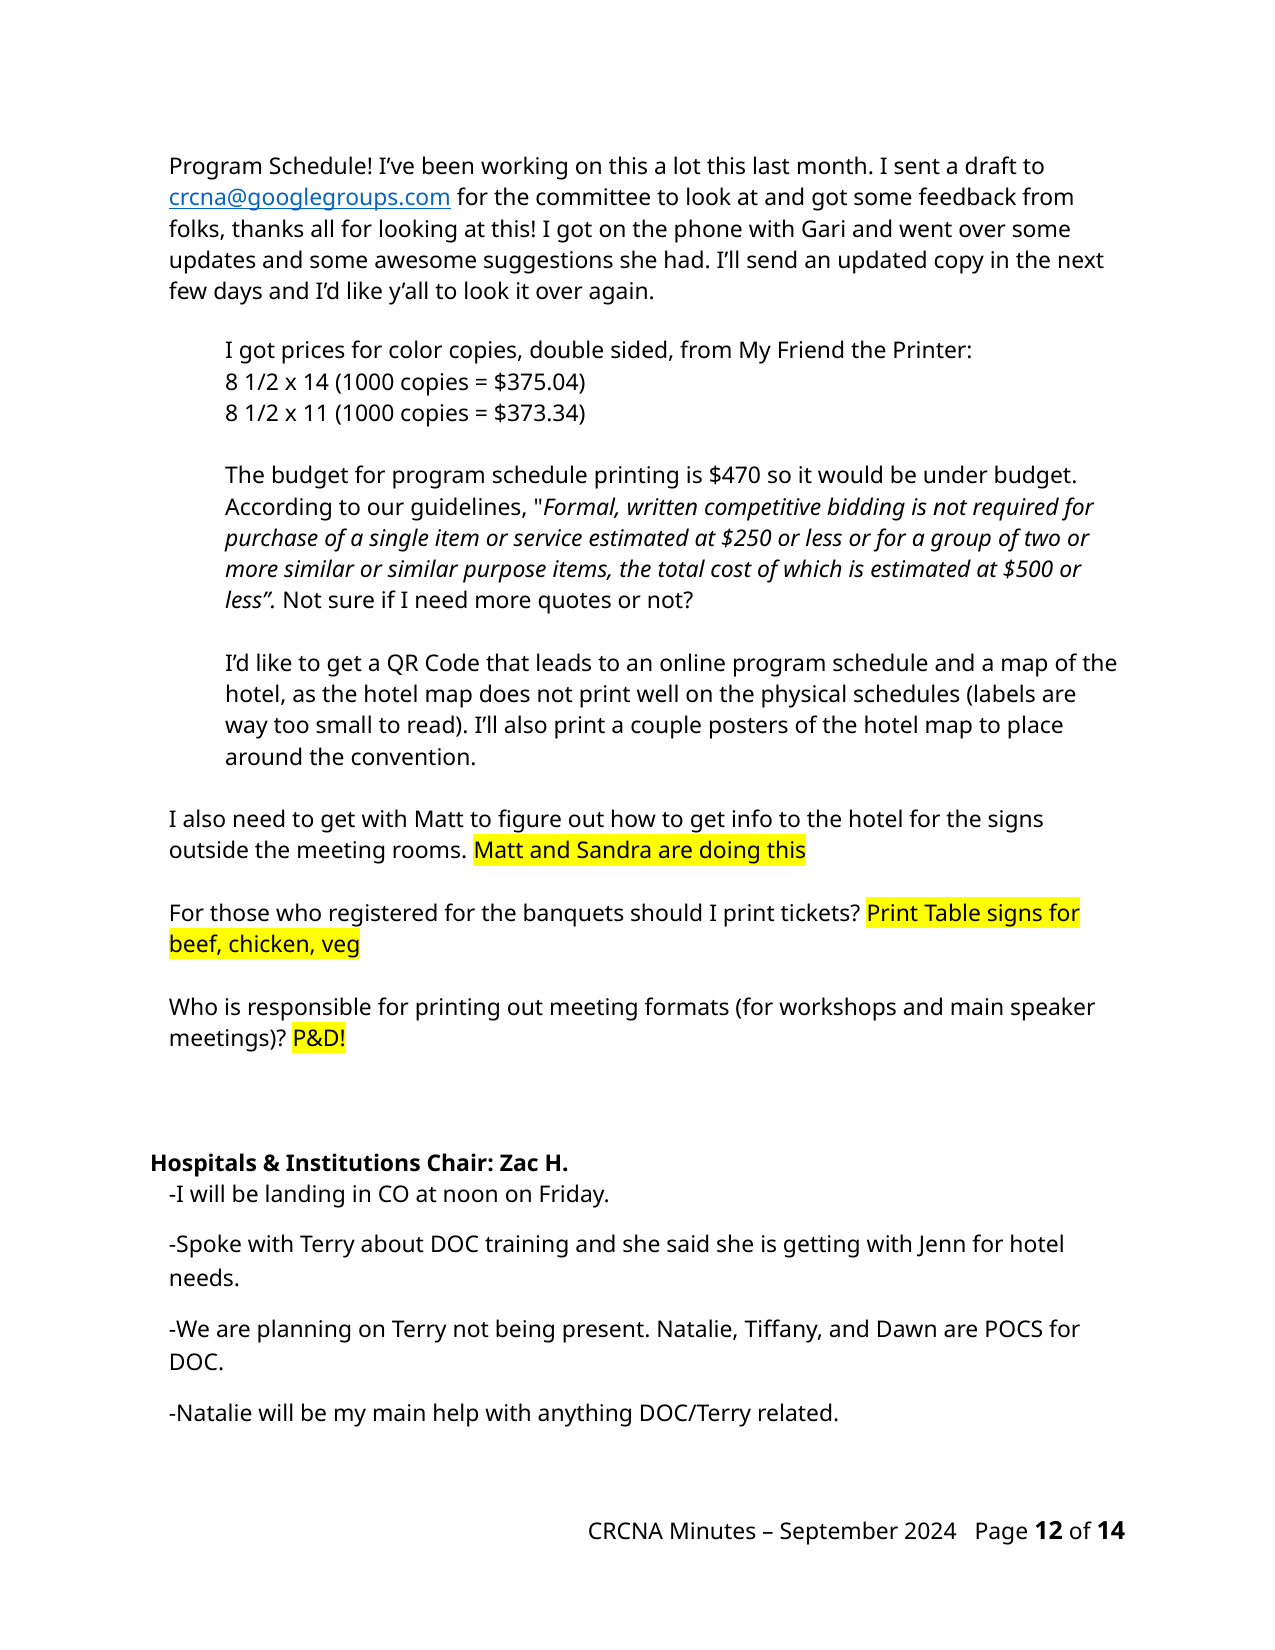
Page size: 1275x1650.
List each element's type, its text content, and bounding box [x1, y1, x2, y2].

text -Spoke with Terry about DOC training and she said she is getting with Jenn for hotel needs. [169, 1228, 1125, 1293]
text Who is responsible for printing out meeting formats (for workshops and main speaker meetings)? P&D! [169, 991, 1125, 1053]
text Hospitals & Institutions Chair: Zac H. [150, 1147, 1125, 1178]
text -I will be landing in CO at noon on Friday. [169, 1178, 1125, 1209]
text 8 1/2 x 11 (1000 copies = $373.34) [150, 397, 1125, 428]
text -Natalie will be my main help with anything DOC/Terry related. [169, 1397, 1125, 1428]
text Program Schedule! I’ve been working on this a lot this last month. I sent a draft to crcna@googlegroups.com for the committee to look at and got some feedback from folks, thanks all for looking at this! I got on the phone with Gari and went over some updates and some awesome suggestions she had. I’ll send an updated copy in the next few days and I’d like y’all to look it over again. [169, 150, 1125, 306]
text -We are planning on Terry not being present. Natalie, Tiffany, and Dawn are POCS for DOC. [169, 1313, 1125, 1378]
text The budget for program schedule printing is $470 so it would be under budget. According to our guidelines, "Formal, written competitive bidding is not required for purchase of a single item or service estimated at $250 or less or for a group of two or more similar or similar purpose items, the total cost of which is estimated at $500 or less”. Not sure if I need more quotes or not? [225, 459, 1125, 616]
text I also need to get with Matt to figure out how to get info to the hotel for the signs outside the meeting rooms. Matt and Sandra are doing this [169, 803, 1125, 866]
text 8 1/2 x 14 (1000 copies = $375.04) [150, 366, 1125, 397]
text I’d like to get a QR Code that leads to an online program schedule and a map of the hotel, as the hotel map does not print well on the physical schedules (labels are way too small to read). I’ll also print a couple posters of the hotel map to place around the convention. [225, 647, 1125, 772]
text For those who registered for the banquets should I print tickets? Print Table signs for beef, chicken, veg [169, 897, 1125, 959]
text I got prices for color copies, double sided, from My Friend the Printer: [169, 334, 1125, 366]
